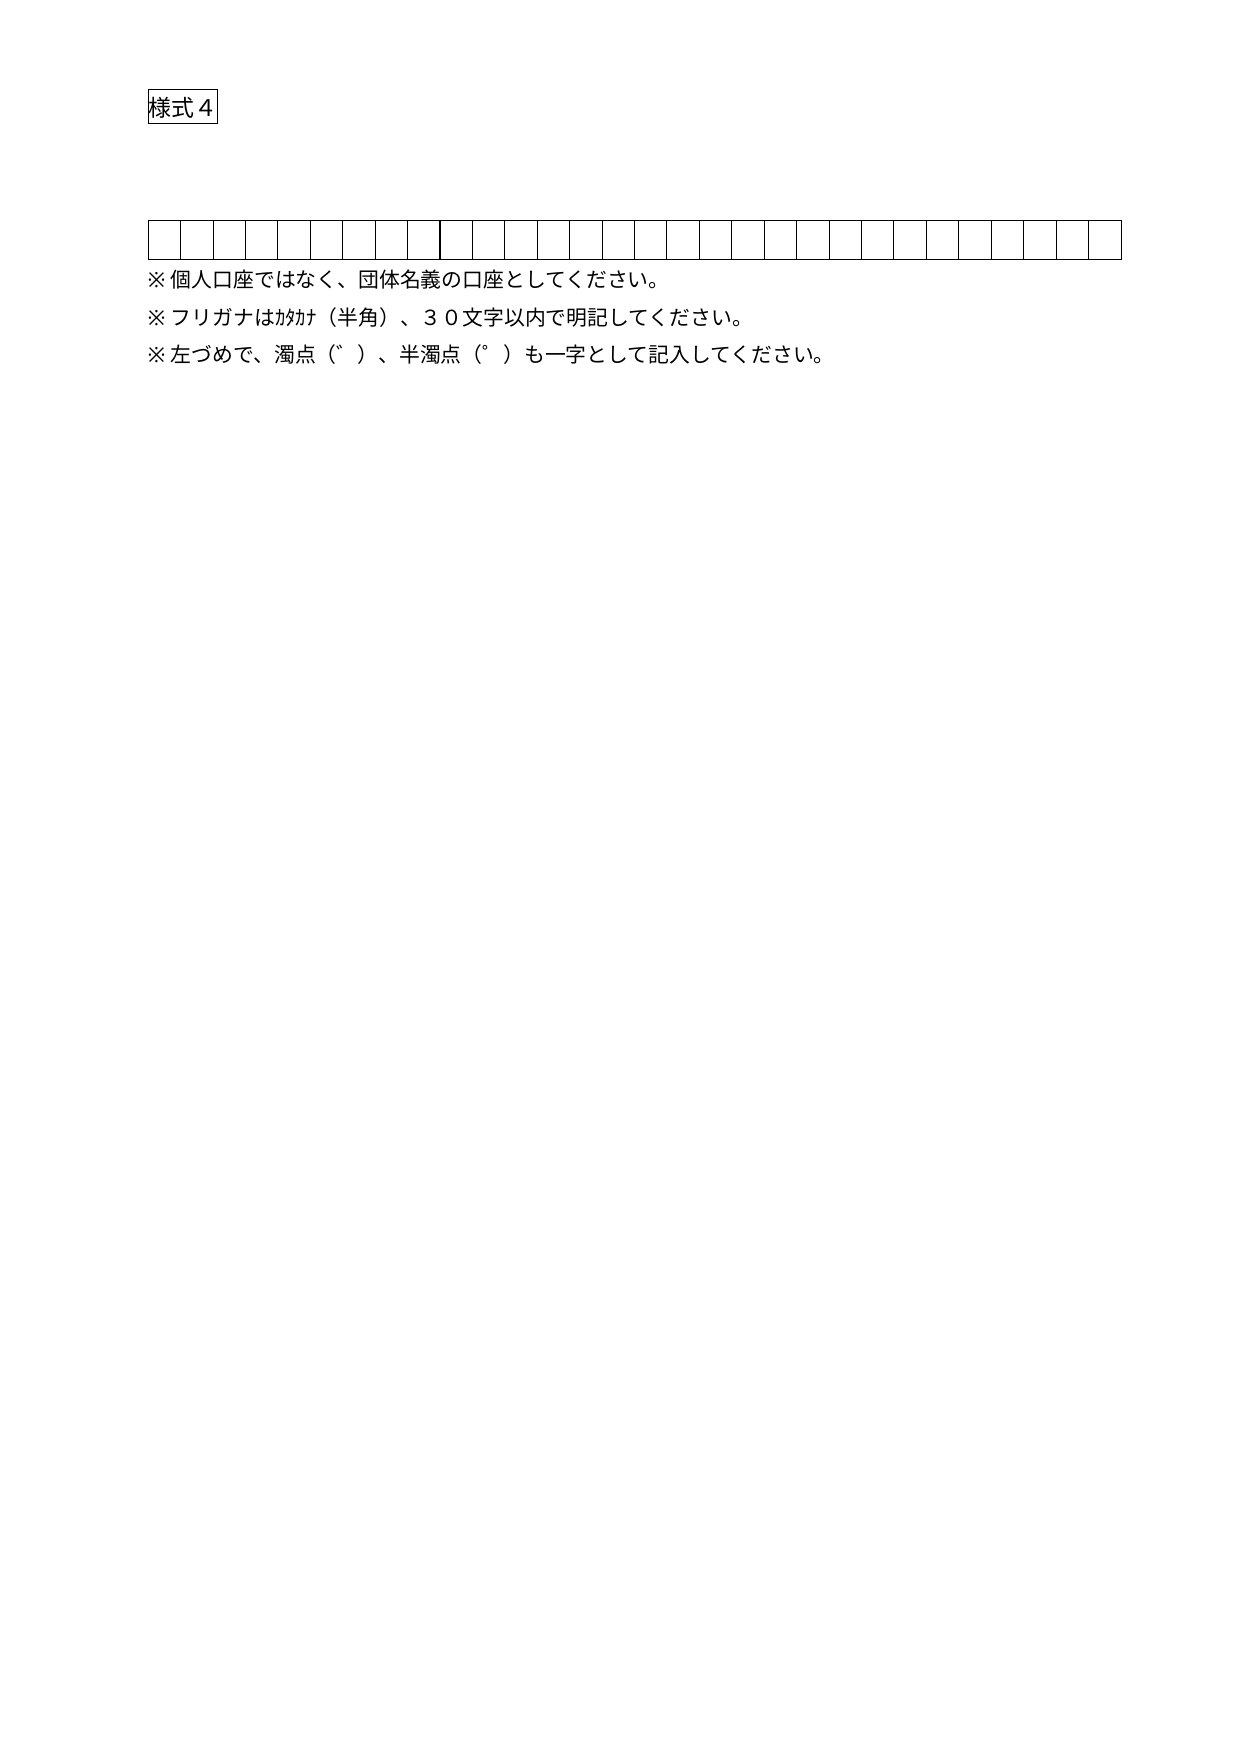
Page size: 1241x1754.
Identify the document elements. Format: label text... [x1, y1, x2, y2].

table_header [1024, 221, 1056, 259]
table_header [603, 221, 634, 259]
table_header [473, 221, 504, 259]
table_header [214, 221, 245, 259]
table_header [538, 221, 569, 259]
table_header [505, 221, 537, 259]
text ※ 個人口座ではなく、団体名義の口座としてください。 [148, 260, 1107, 297]
table_header [246, 221, 277, 259]
table_header [376, 221, 407, 259]
table_header [765, 221, 796, 259]
table_header [732, 221, 764, 259]
table_header [278, 221, 310, 259]
table_header [667, 221, 699, 259]
table_header [408, 221, 439, 259]
table_header [862, 221, 893, 259]
table_header [311, 221, 342, 259]
text ※ 左づめで、濁点（゛）、半濁点（゜）も一字として記入してください。 [148, 335, 1107, 372]
table_header [797, 221, 829, 259]
table_header [343, 221, 375, 259]
table_header [894, 221, 926, 259]
table_header [149, 221, 180, 259]
table_header [570, 221, 602, 259]
table_header [635, 221, 666, 259]
table_header [181, 221, 213, 259]
table_header [441, 221, 472, 259]
table_header [992, 221, 1023, 259]
table_header [1057, 221, 1088, 259]
table_header [700, 221, 731, 259]
table_header [1089, 221, 1121, 259]
table_header [959, 221, 991, 259]
table_header [830, 221, 861, 259]
text ※ フリガナはｶﾀｶﾅ（半角）、３０文字以内で明記してください。 [148, 297, 1107, 335]
table_header [927, 221, 958, 259]
